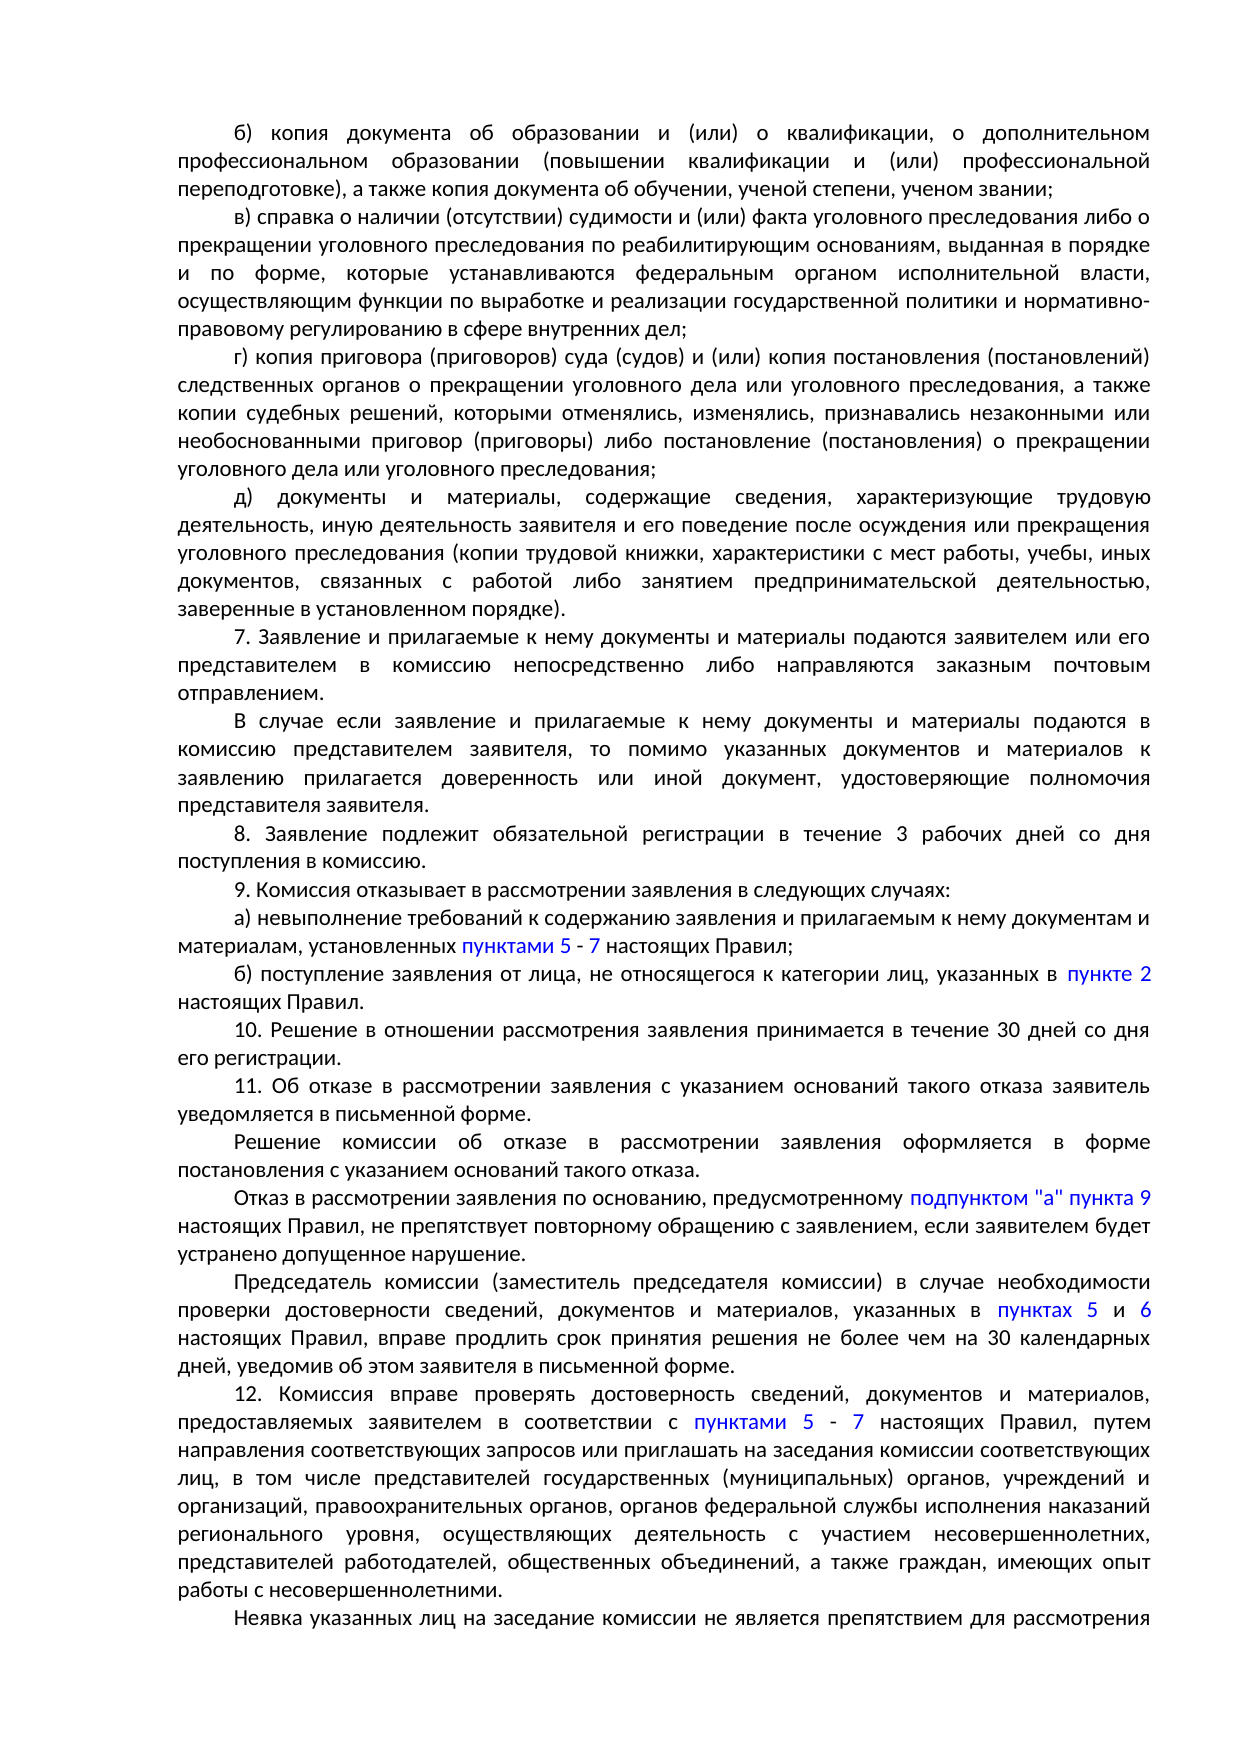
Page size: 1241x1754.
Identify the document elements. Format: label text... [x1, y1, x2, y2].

text В случае если заявление и прилагаемые к нему документы и материалы подаются в комиссию представителем заявителя, то помимо указанных документов и материалов к заявлению прилагается доверенность или иной документ, удостоверяющие полномочия представителя заявителя. [177, 707, 1152, 819]
text Решение комиссии об отказе в рассмотрении заявления оформляется в форме постановления с указанием оснований такого отказа. [177, 1127, 1152, 1183]
text 12. Комиссия вправе проверять достоверность сведений, документов и материалов, предоставляемых заявителем в соответствии с пунктами 5 - 7 настоящих Правил, путем направления соответствующих запросов или приглашать на заседания комиссии соответствующих лиц, в том числе представителей государственных (муниципальных) органов, учреждений и организаций, правоохранительных органов, органов федеральной службы исполнения наказаний регионального уровня, осуществляющих деятельность с участием несовершеннолетних, представителей работодателей, общественных объединений, а также граждан, имеющих опыт работы с несовершеннолетними. [177, 1379, 1152, 1603]
text 11. Об отказе в рассмотрении заявления с указанием оснований такого отказа заявитель уведомляется в письменной форме. [177, 1071, 1152, 1127]
text б) копия документа об образовании и (или) о квалификации, о дополнительном профессиональном образовании (повышении квалификации и (или) профессиональной переподготовке), а также копия документа об обучении, ученой степени, ученом звании; [177, 118, 1152, 202]
text 10. Решение в отношении рассмотрения заявления принимается в течение 30 дней со дня его регистрации. [177, 1015, 1152, 1071]
text д) документы и материалы, содержащие сведения, характеризующие трудовую деятельность, иную деятельность заявителя и его поведение после осуждения или прекращения уголовного преследования (копии трудовой книжки, характеристики с мест работы, учебы, иных документов, связанных с работой либо занятием предпринимательской деятельностью, заверенные в установленном порядке). [177, 482, 1152, 622]
text 8. Заявление подлежит обязательной регистрации в течение 3 рабочих дней со дня поступления в комиссию. [177, 819, 1152, 875]
text Председатель комиссии (заместитель председателя комиссии) в случае необходимости проверки достоверности сведений, документов и материалов, указанных в пунктах 5 и 6 настоящих Правил, вправе продлить срок принятия решения не более чем на 30 календарных дней, уведомив об этом заявителя в письменной форме. [177, 1267, 1152, 1379]
text г) копия приговора (приговоров) суда (судов) и (или) копия постановления (постановлений) следственных органов о прекращении уголовного дела или уголовного преследования, а также копии судебных решений, которыми отменялись, изменялись, признавались незаконными или необоснованными приговор (приговоры) либо постановление (постановления) о прекращении уголовного дела или уголовного преследования; [177, 342, 1152, 482]
text в) справка о наличии (отсутствии) судимости и (или) факта уголовного преследования либо о прекращении уголовного преследования по реабилитирующим основаниям, выданная в порядке и по форме, которые устанавливаются федеральным органом исполнительной власти, осуществляющим функции по выработке и реализации государственной политики и нормативно-правовому регулированию в сфере внутренних дел; [177, 202, 1152, 342]
text 7. Заявление и прилагаемые к нему документы и материалы подаются заявителем или его представителем в комиссию непосредственно либо направляются заказным почтовым отправлением. [177, 622, 1152, 707]
text Отказ в рассмотрении заявления по основанию, предусмотренному подпунктом "а" пункта 9 настоящих Правил, не препятствует повторному обращению с заявлением, если заявителем будет устранено допущенное нарушение. [177, 1183, 1152, 1267]
text б) поступление заявления от лица, не относящегося к категории лиц, указанных в пункте 2 настоящих Правил. [177, 959, 1152, 1015]
text а) невыполнение требований к содержанию заявления и прилагаемым к нему документам и материалам, установленных пунктами 5 - 7 настоящих Правил; [177, 903, 1152, 959]
text 9. Комиссия отказывает в рассмотрении заявления в следующих случаях: [177, 875, 1152, 903]
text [177, 1603, 1152, 1631]
